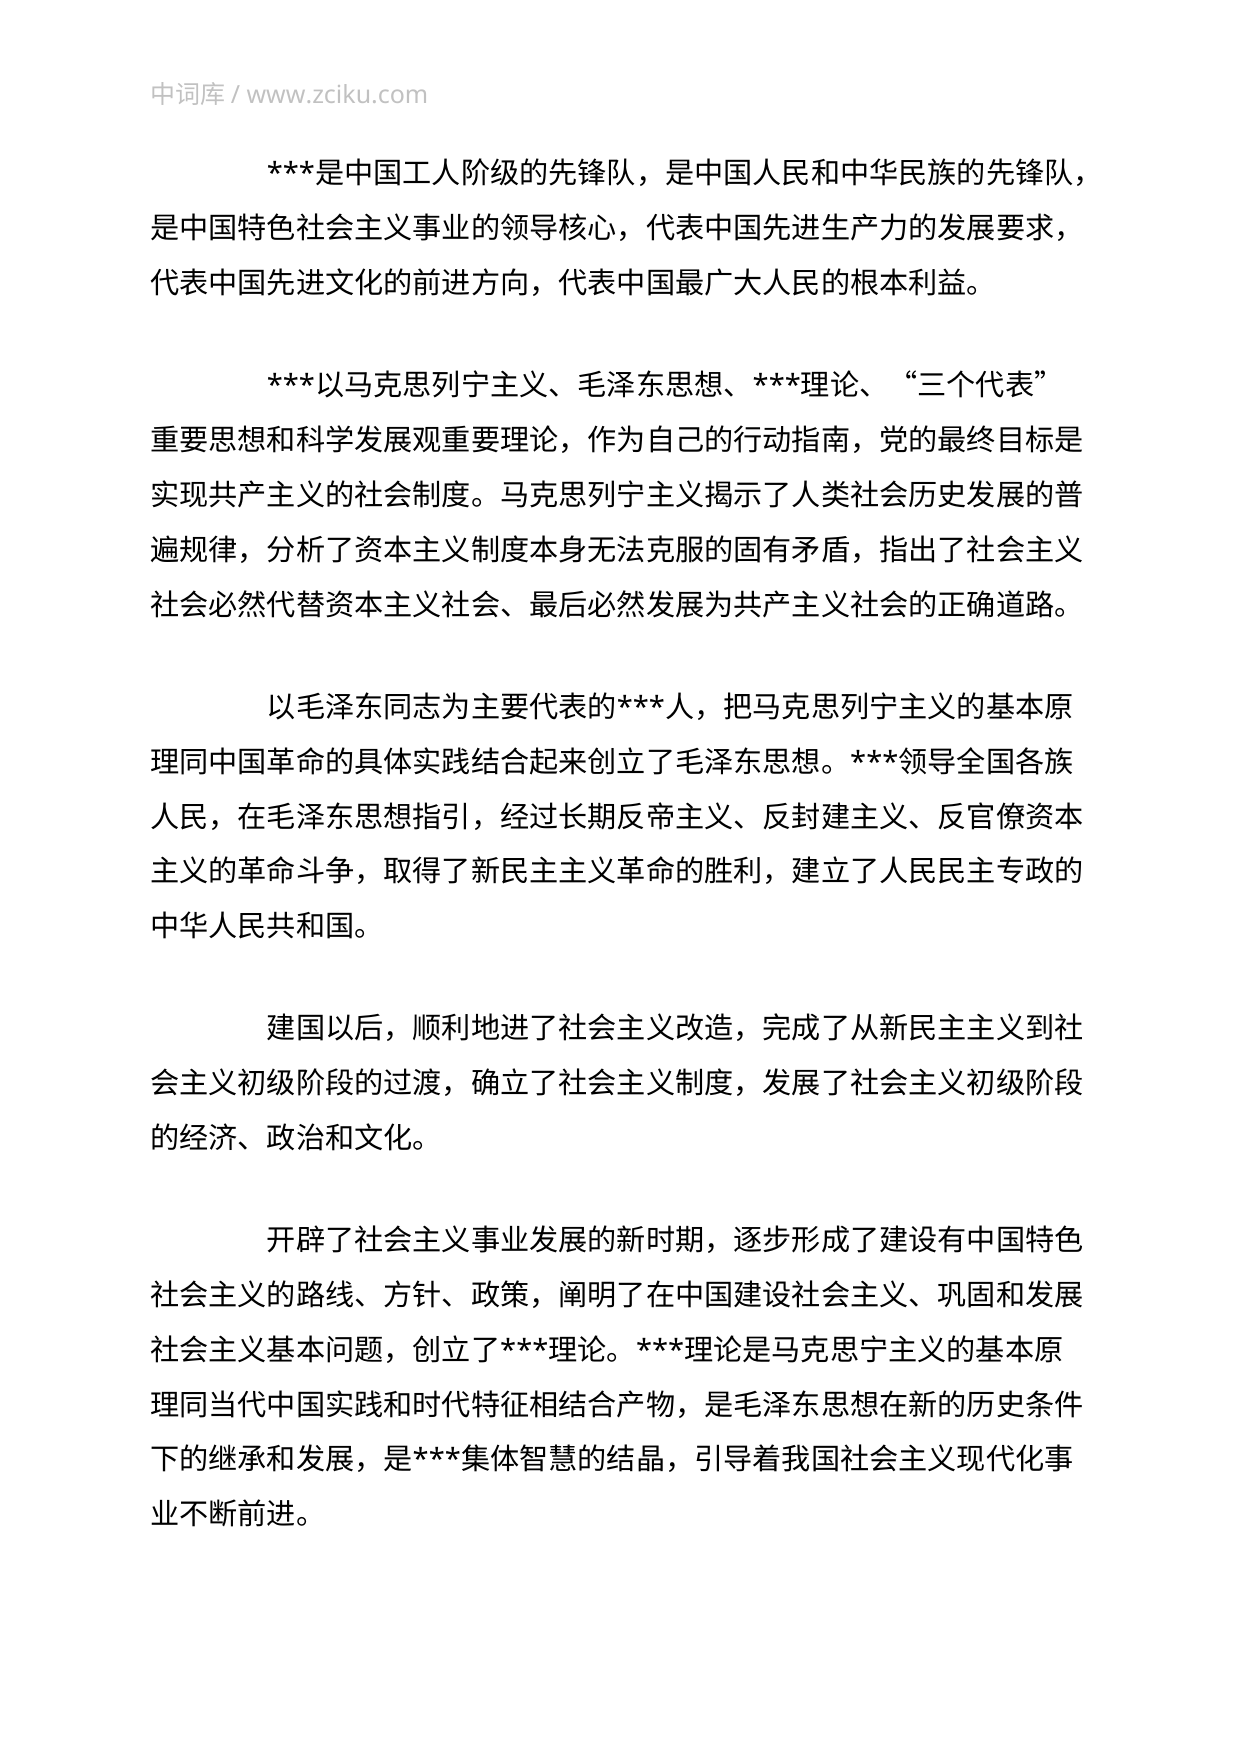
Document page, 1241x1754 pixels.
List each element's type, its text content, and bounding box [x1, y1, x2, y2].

text 建国以后，顺利地进了社会主义改造，完成了从新民主主义到社会主义初级阶段的过渡，确立了社会主义制度，发展了社会主义初级阶段的经济、政治和文化。 [150, 1005, 1090, 1157]
text 以毛泽东同志为主要代表的***人，把马克思列宁主义的基本原理同中国革命的具体实践结合起来创立了毛泽东思想。***领导全国各族人民，在毛泽东思想指引，经过长期反帝主义、反封建主义、反官僚资本主义的革命斗争，取得了新民主主义革命的胜利，建立了人民民主专政的中华人民共和国。 [150, 683, 1090, 945]
text 开辟了社会主义事业发展的新时期，逐步形成了建设有中国特色社会主义的路线、方针、政策，阐明了在中国建设社会主义、巩固和发展社会主义基本问题，创立了***理论。***理论是马克思宁主义的基本原理同当代中国实践和时代特征相结合产物，是毛泽东思想在新的历史条件下的继承和发展，是***集体智慧的结晶，引导着我国社会主义现代化事业不断前进。 [150, 1216, 1090, 1533]
text ***是中国工人阶级的先锋队，是中国人民和中华民族的先锋队，是中国特色社会主义事业的领导核心，代表中国先进生产力的发展要求，代表中国先进文化的前进方向，代表中国最广大人民的根本利益。 [150, 150, 1090, 302]
text ***以马克思列宁主义、毛泽东思想、***理论、“三个代表”重要思想和科学发展观重要理论，作为自己的行动指南，党的最终目标是实现共产主义的社会制度。马克思列宁主义揭示了人类社会历史发展的普遍规律，分析了资本主义制度本身无法克服的固有矛盾，指出了社会主义社会必然代替资本主义社会、最后必然发展为共产主义社会的正确道路。 [150, 362, 1090, 624]
